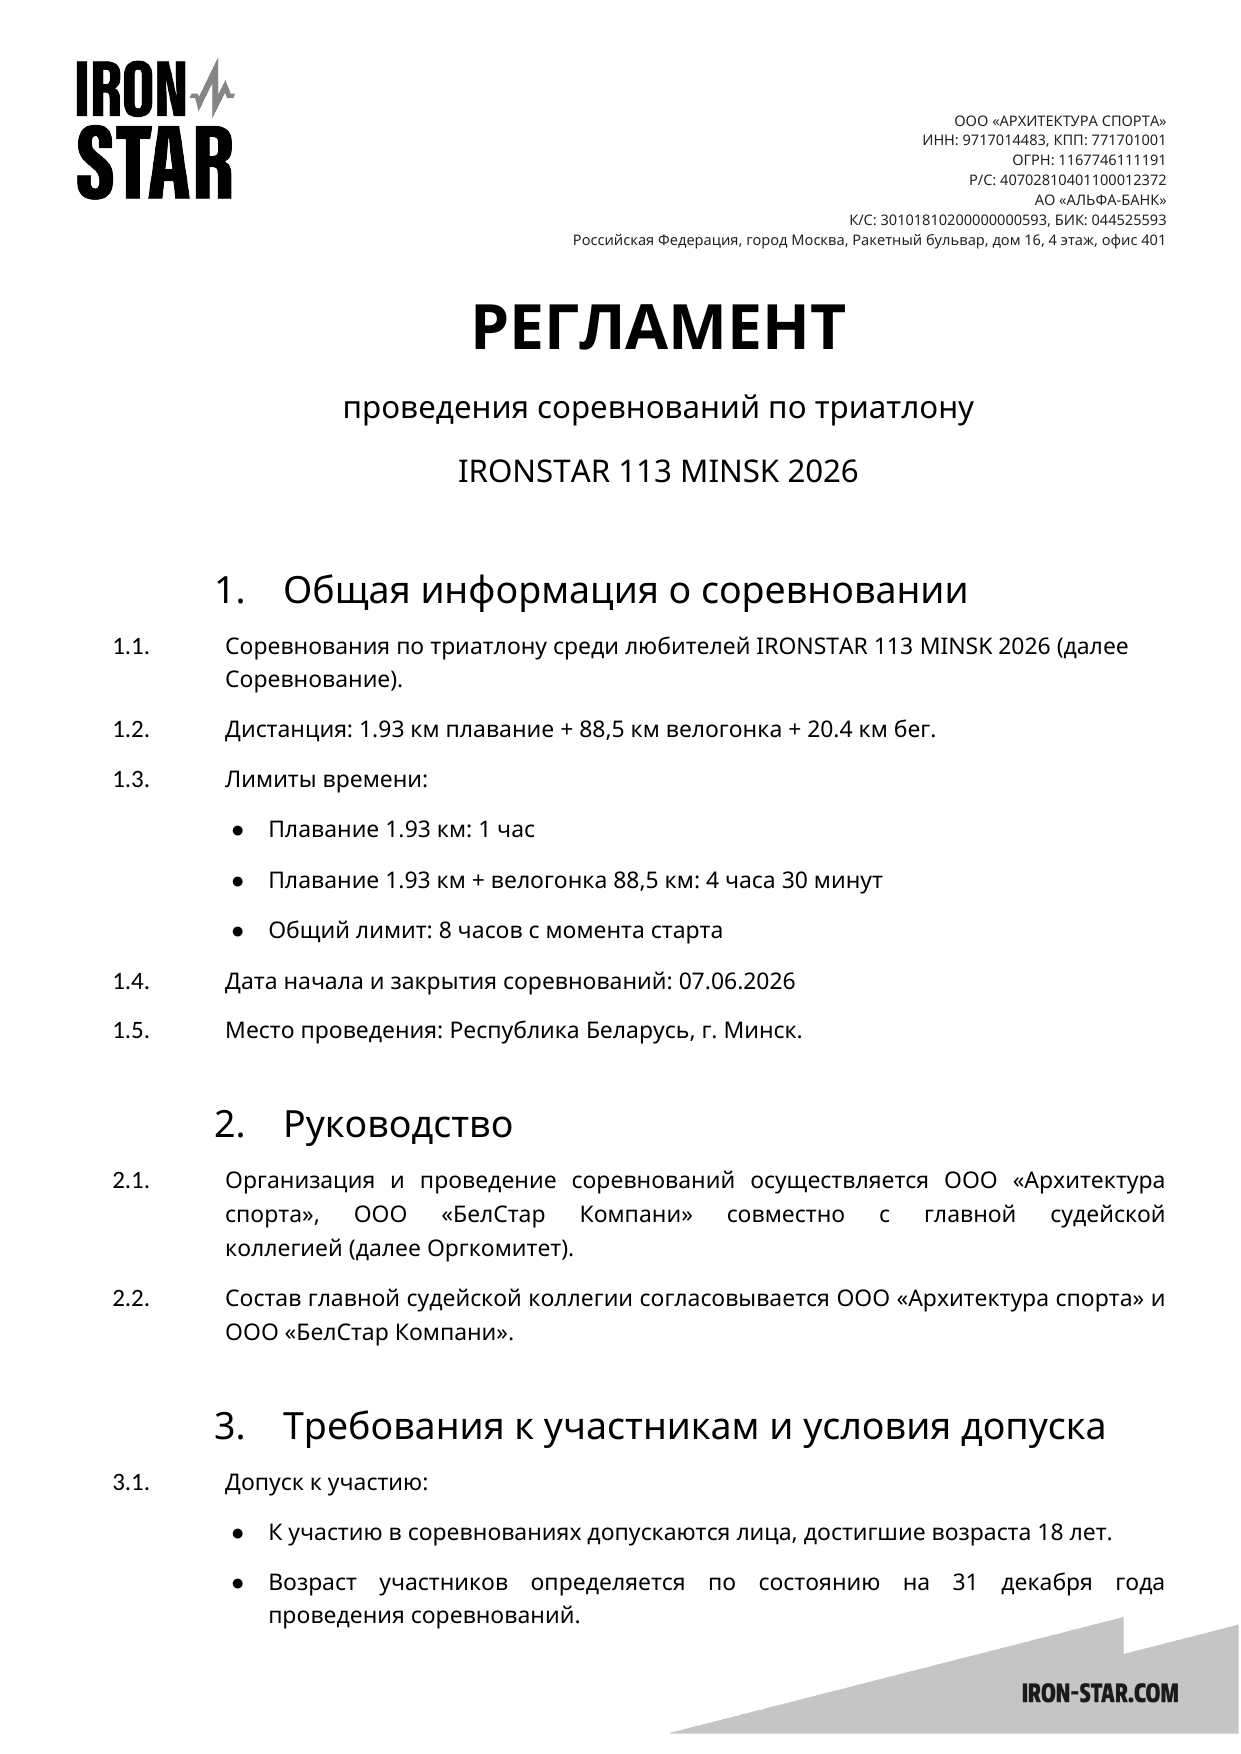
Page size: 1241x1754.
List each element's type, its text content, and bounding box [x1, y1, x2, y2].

list Дата начала и закрытия соревнований: 07.06.2026 [150, 964, 1167, 996]
list Возраст участников определяется по состоянию на 31 декабря года проведения соревнований. [231, 1566, 1167, 1630]
list Соревнования по триатлону среди любителей IRONSTAR 113 MINSK 2026 (далее Соревнование). [150, 629, 1167, 694]
list Требования к участникам и условия допуска [245, 1399, 1167, 1451]
list Организация и проведение соревнований осуществляется ООО «Архитектура спорта», ООО «БелСтар Компани» совместно с главной судейской коллегией (далее Оргкомитет). [150, 1164, 1167, 1263]
list Руководство [245, 1097, 1167, 1148]
list Плавание 1.93 км + велогонка 88,5 км: 4 часа 30 минут [231, 864, 1167, 895]
picture [669, 1591, 1241, 1735]
text РЕГЛАМЕНТ [150, 283, 1167, 368]
list Допуск к участию: [150, 1466, 1167, 1497]
list Место проведения: Республика Беларусь, г. Минск. [150, 1014, 1167, 1046]
list Общая информация о соревновании [245, 563, 1167, 614]
list К участию в соревнованиях допускаются лица, достигшие возраста 18 лет. [231, 1516, 1167, 1547]
list Плавание 1.93 км: 1 час [231, 813, 1167, 844]
text проведения соревнований по триатлону IRONSTAR 113 MINSK 2026 [150, 385, 1167, 492]
list Общий лимит: 8 часов с момента старта [231, 914, 1167, 945]
picture [1, 8, 256, 251]
list Лимиты времени: [150, 763, 1167, 794]
list Состав главной судейской коллегии согласовывается ООО «Архитектура спорта» и ООО «БелСтар Компани». [150, 1282, 1167, 1347]
list Дистанция: 1.93 км плавание + 88,5 км велогонка + 20.4 км бег. [150, 712, 1167, 744]
